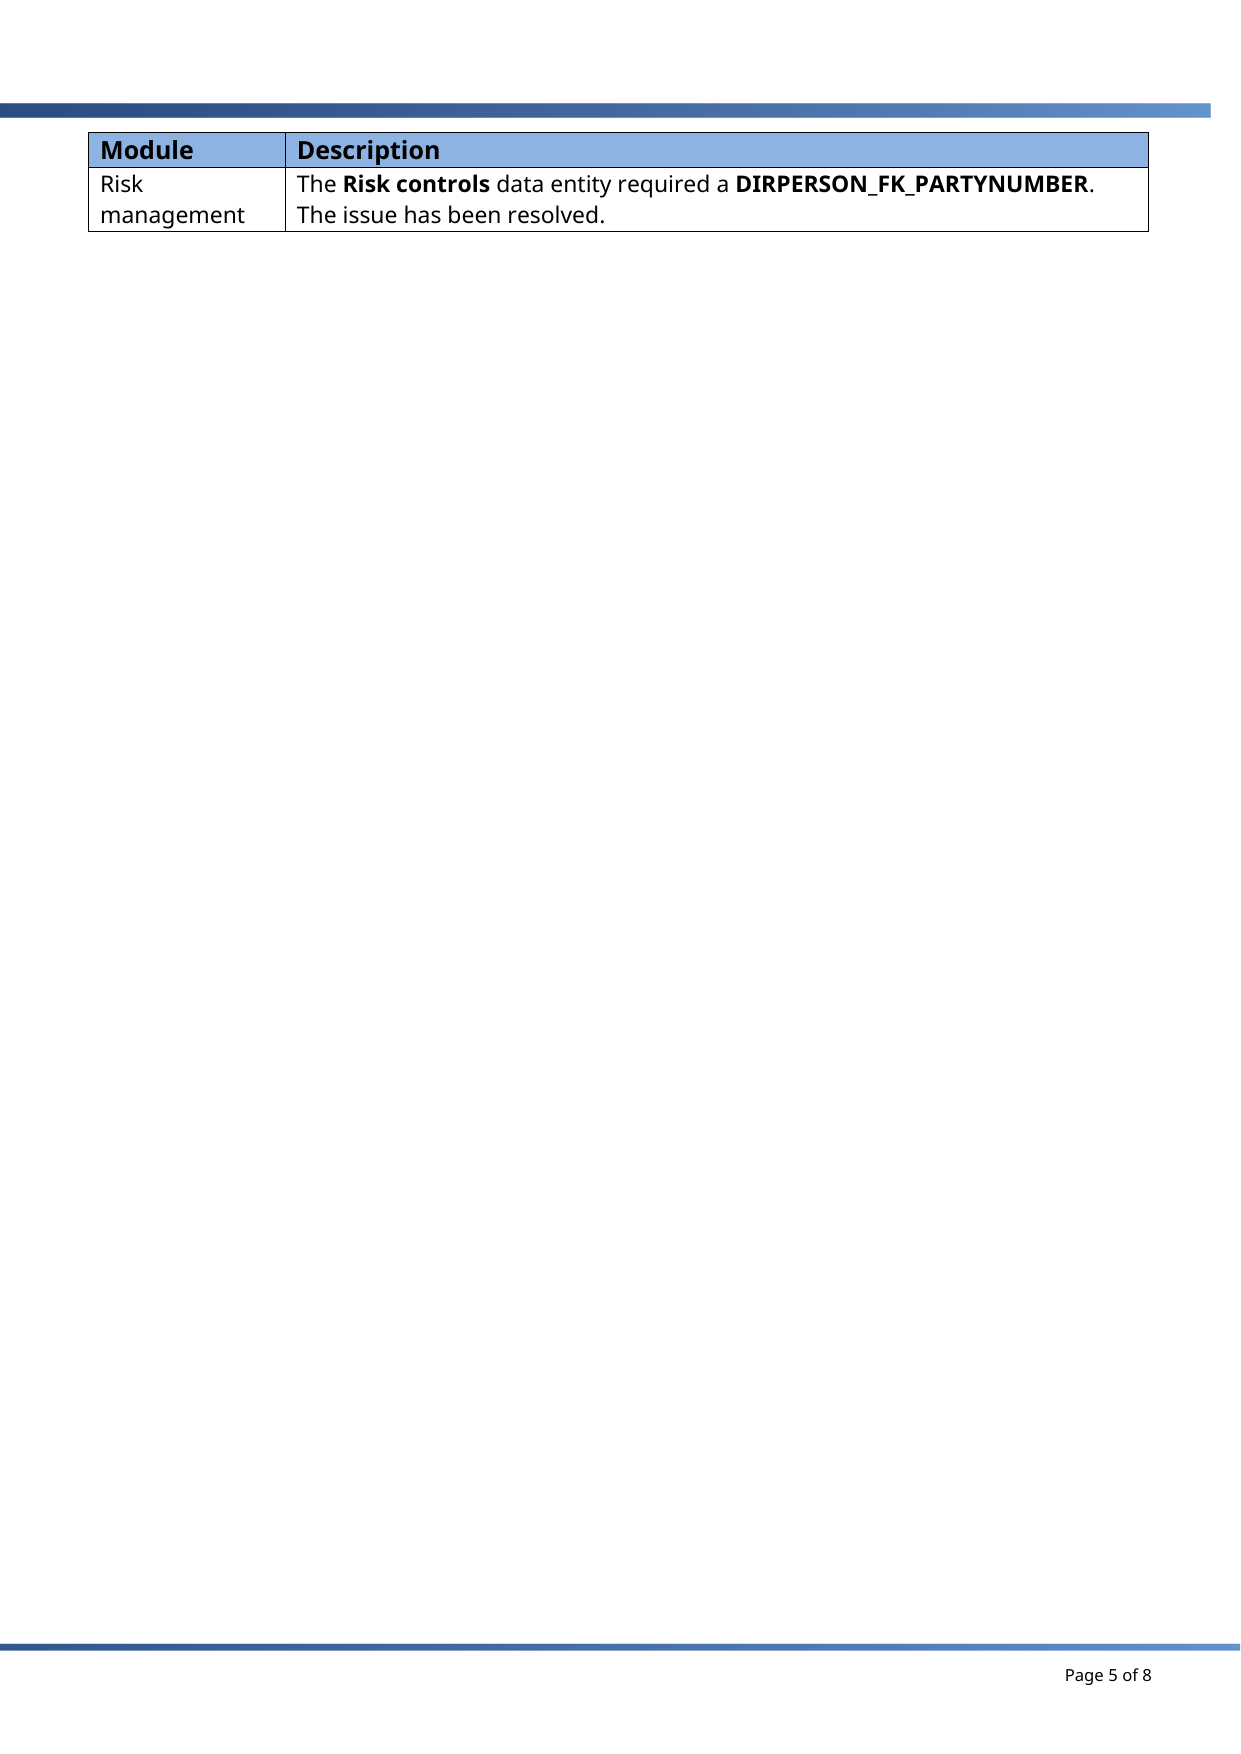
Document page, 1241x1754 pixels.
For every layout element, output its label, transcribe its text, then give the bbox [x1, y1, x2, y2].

picture [0, 103, 1211, 118]
table_header Description [286, 133, 1148, 167]
table_header Module [89, 133, 285, 167]
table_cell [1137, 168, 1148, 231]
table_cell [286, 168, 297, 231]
table_cell Risk management [89, 168, 285, 231]
picture [0, 1643, 1241, 1651]
